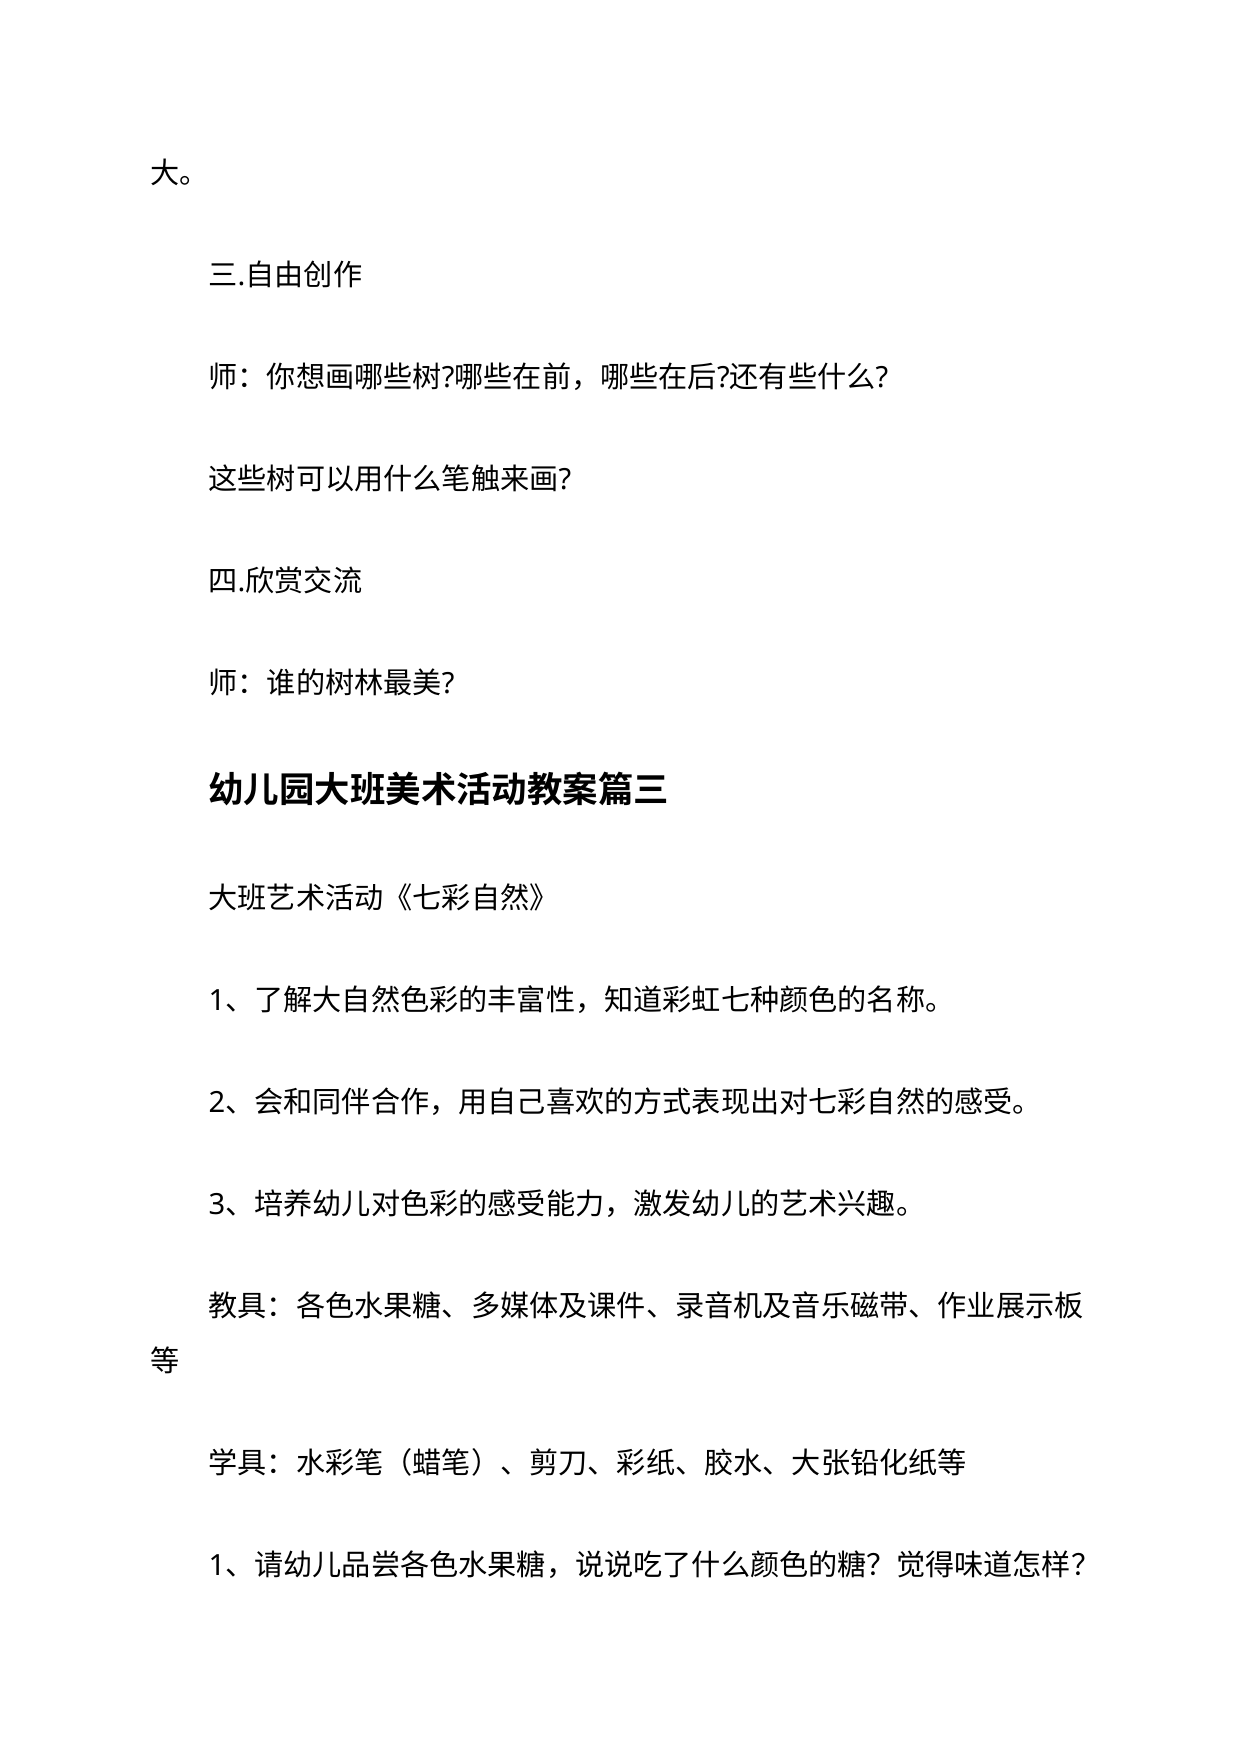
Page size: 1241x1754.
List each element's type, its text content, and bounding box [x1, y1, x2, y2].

text 四.欣赏交流 [150, 558, 1090, 600]
text 3、培养幼儿对色彩的感受能力，激发幼儿的艺术兴趣。 [150, 1181, 1090, 1223]
text 2、会和同伴合作，用自己喜欢的方式表现出对七彩自然的感受。 [150, 1079, 1090, 1121]
text 师：谁的树林最美? [150, 660, 1090, 702]
text 幼儿园大班美术活动教案篇三 [150, 762, 1090, 813]
text 1、请幼儿品尝各色水果糖，说说吃了什么颜色的糖？觉得味道怎样？ [150, 1541, 1090, 1584]
text 学具：水彩笔（蜡笔）、剪刀、彩纸、胶水、大张铅化纸等 [150, 1439, 1090, 1482]
text 1、了解大自然色彩的丰富性，知道彩虹七种颜色的名称。 [150, 977, 1090, 1019]
text 三.自由创作 [150, 252, 1090, 294]
text 教具：各色水果糖、多媒体及课件、录音机及音乐磁带、作业展示板等 [150, 1283, 1090, 1380]
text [150, 150, 1090, 192]
text 师：你想画哪些树?哪些在前，哪些在后?还有些什么? [150, 354, 1090, 396]
text 大班艺术活动《七彩自然》 [150, 875, 1090, 917]
text 这些树可以用什么笔触来画? [150, 456, 1090, 498]
